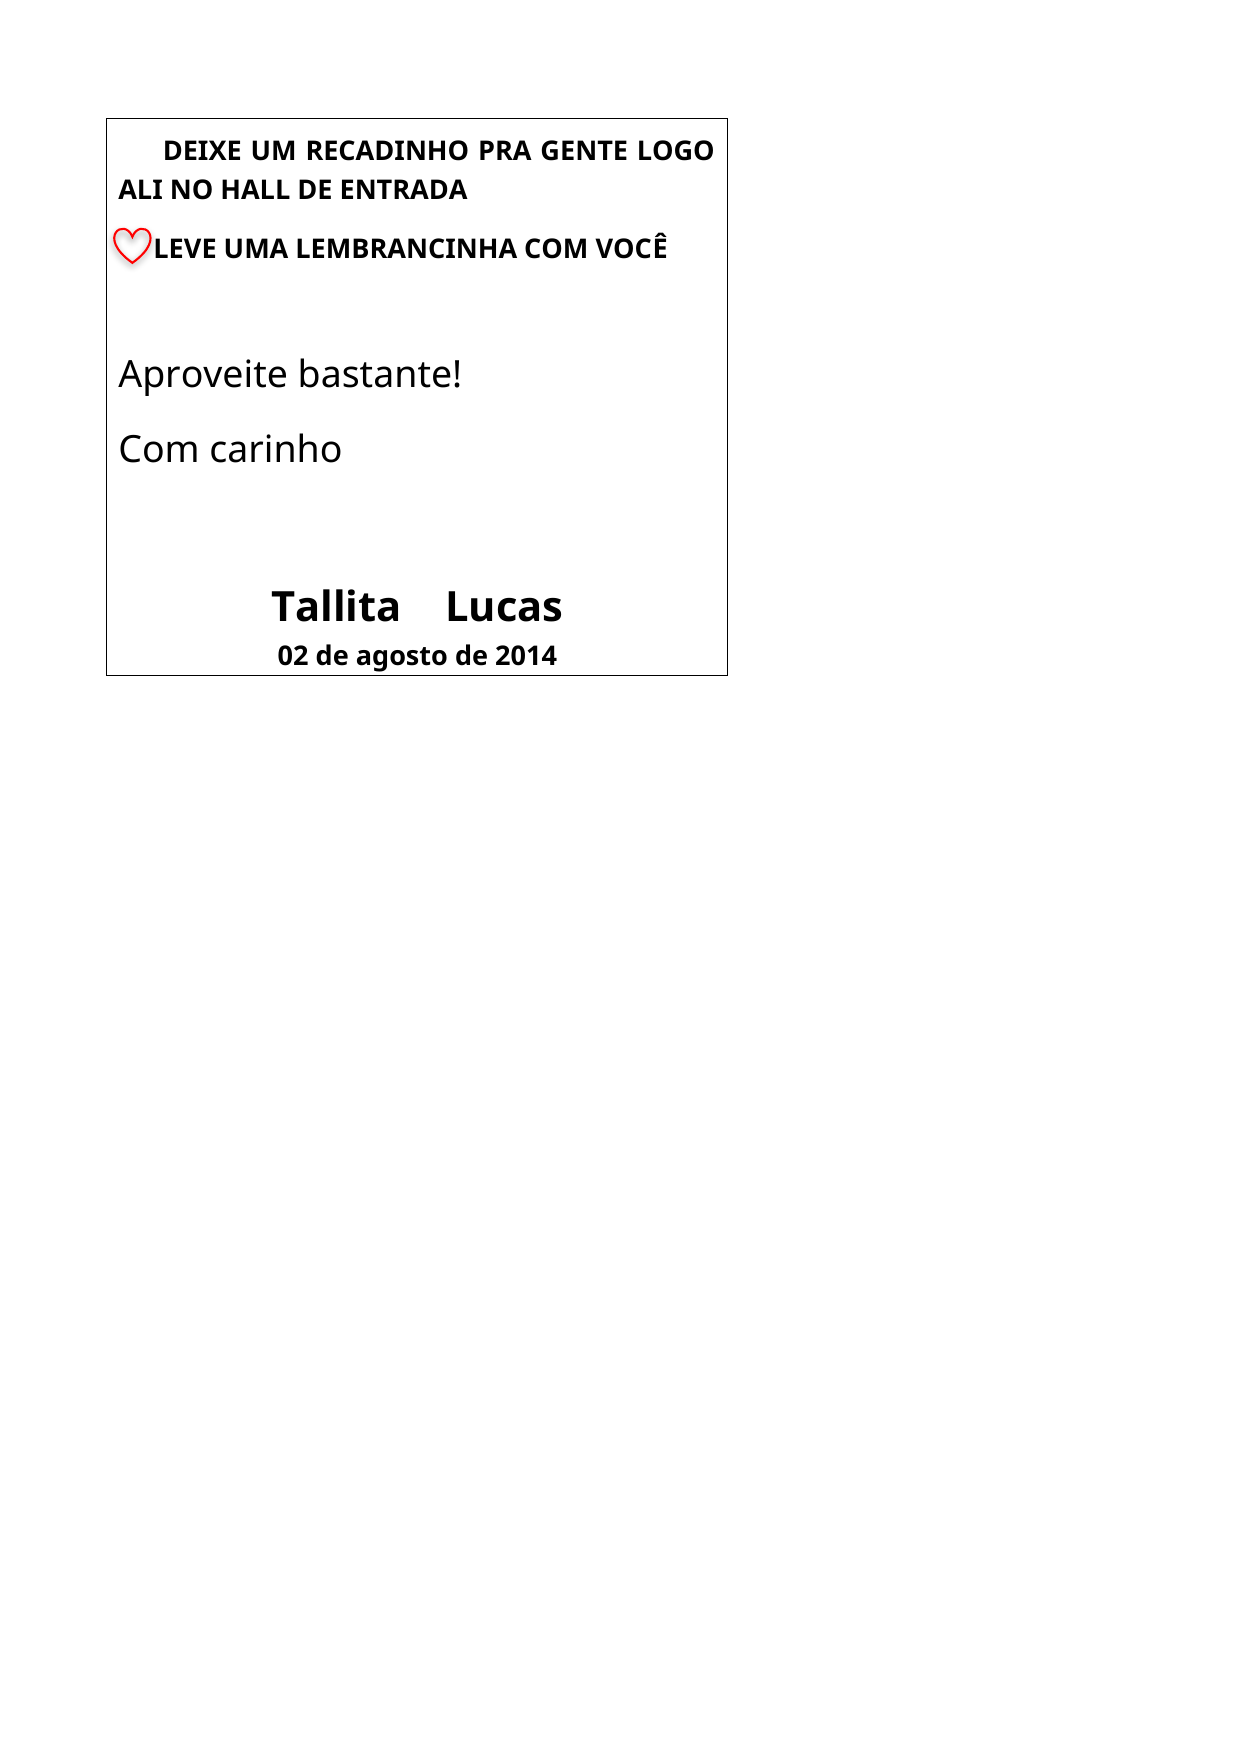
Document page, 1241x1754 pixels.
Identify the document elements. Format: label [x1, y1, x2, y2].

table_header [107, 119, 727, 675]
